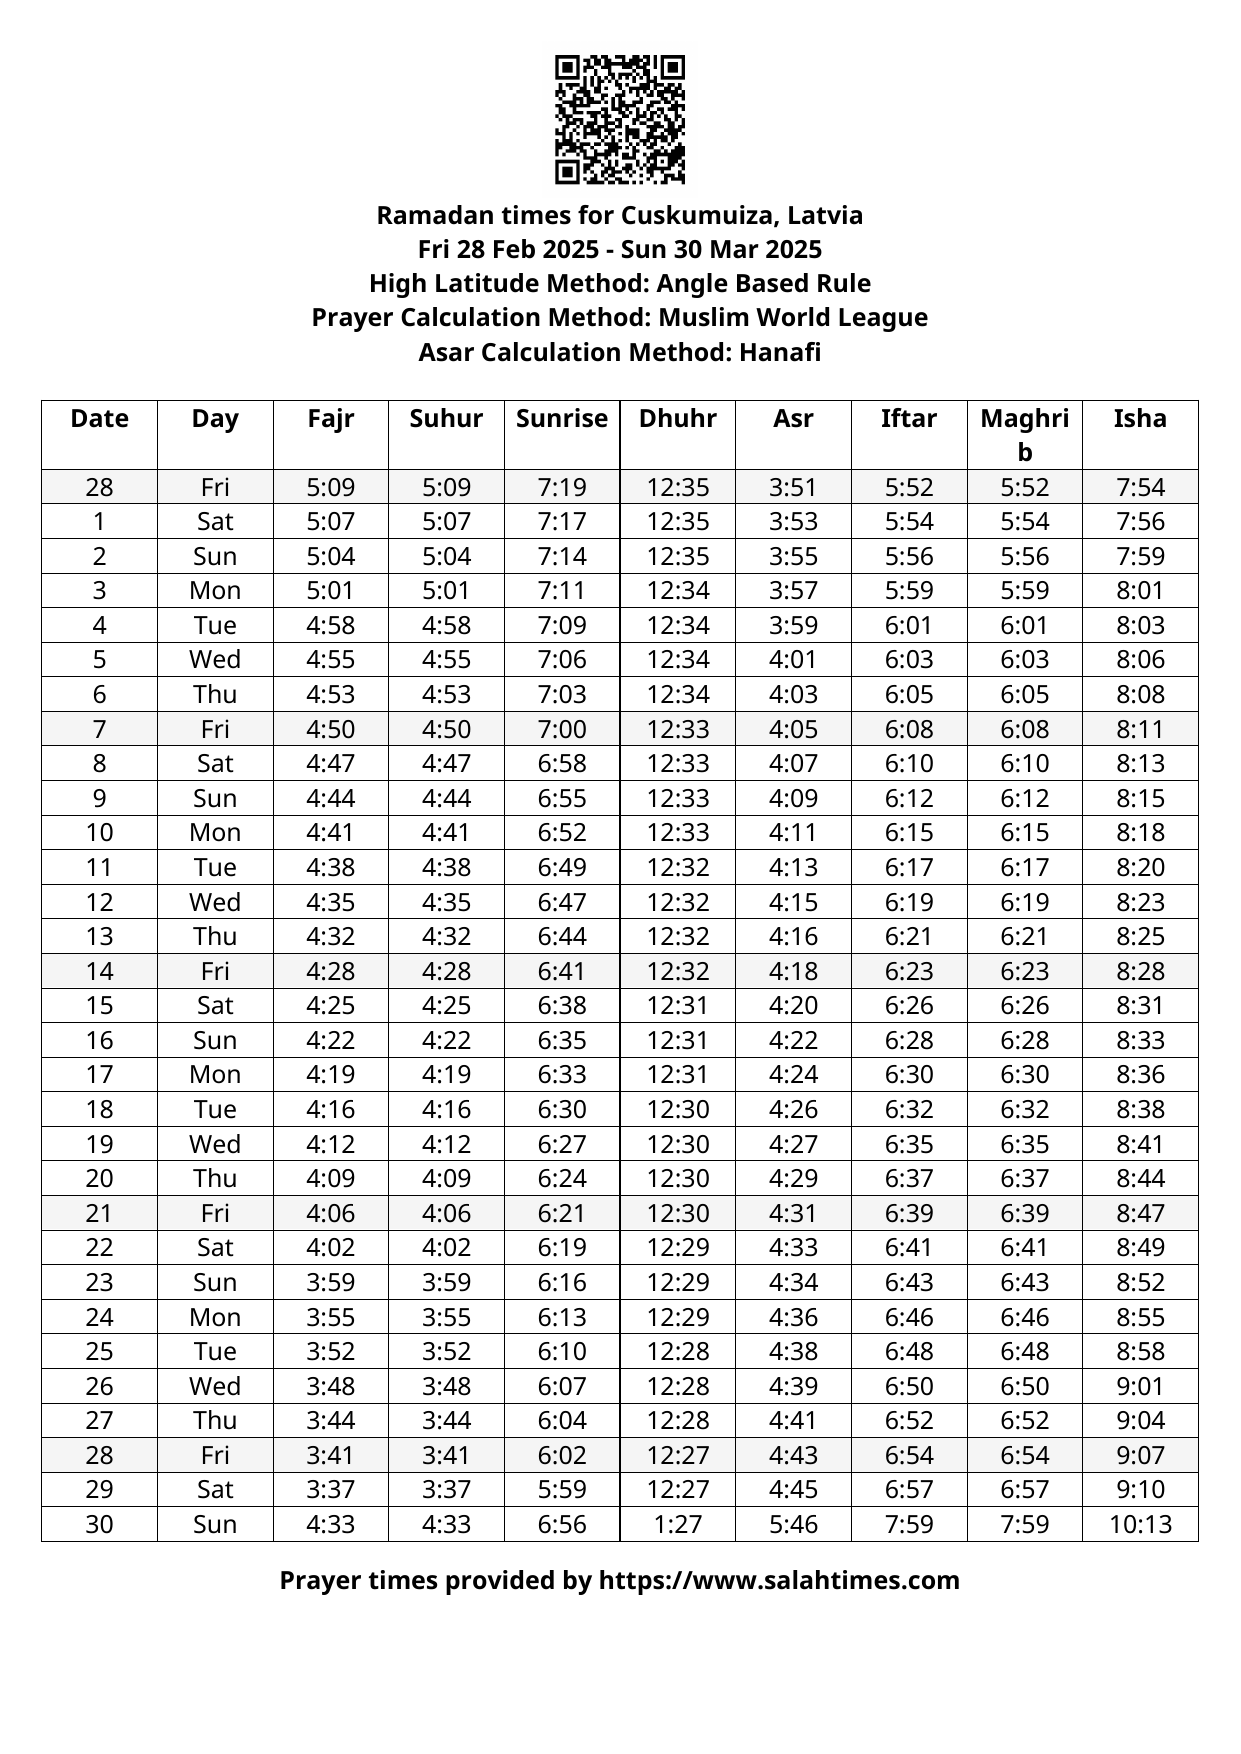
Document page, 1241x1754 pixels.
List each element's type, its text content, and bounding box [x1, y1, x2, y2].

table_cell Tue [158, 608, 273, 642]
table_cell Sat [158, 504, 273, 538]
table_cell 6:03 [852, 643, 967, 676]
table_cell 8:31 [1083, 989, 1198, 1022]
table_cell 6:41 [505, 954, 619, 987]
table_cell 6:30 [852, 1058, 967, 1091]
table_cell 4:38 [389, 850, 504, 884]
table_cell 3:52 [389, 1334, 504, 1368]
table_cell 4:07 [736, 746, 851, 780]
table_cell 6:30 [968, 1058, 1082, 1091]
table_cell 3:44 [274, 1404, 388, 1437]
table_cell 4:32 [389, 919, 504, 953]
table_cell 8:44 [1083, 1161, 1198, 1195]
table_cell 13 [42, 919, 157, 953]
table_cell 6:41 [852, 1231, 967, 1264]
table_cell 4:19 [389, 1058, 504, 1091]
table_cell 6:28 [852, 1023, 967, 1057]
table_cell Wed [158, 643, 273, 676]
table_cell 6:32 [852, 1092, 967, 1126]
table_cell 4:53 [274, 677, 388, 711]
table_cell 6:49 [505, 850, 619, 884]
table_cell 10:13 [1083, 1507, 1198, 1541]
table_cell 8:38 [1083, 1092, 1198, 1126]
table_cell Sun [158, 1265, 273, 1299]
table_cell 3 [42, 574, 157, 607]
table_cell 3:48 [389, 1369, 504, 1402]
table_cell 6:35 [505, 1023, 619, 1057]
table_cell 6:54 [968, 1438, 1082, 1472]
table_cell 12:30 [621, 1092, 735, 1126]
table_cell 7:00 [505, 712, 619, 745]
table_cell 6:58 [505, 746, 619, 780]
table_cell 12:29 [621, 1231, 735, 1264]
table_cell 8:33 [1083, 1023, 1198, 1057]
table_cell 12:34 [621, 608, 735, 642]
table_cell 3:59 [736, 608, 851, 642]
table_cell 7:56 [1083, 504, 1198, 538]
table_cell 8:25 [1083, 919, 1198, 953]
table_cell 6:44 [505, 919, 619, 953]
table_cell 8:11 [1083, 712, 1198, 745]
table_cell 4:45 [736, 1473, 851, 1506]
table_cell 12:31 [621, 989, 735, 1022]
table_cell 6:13 [505, 1300, 619, 1333]
table_cell 6:21 [505, 1196, 619, 1229]
table_cell 25 [42, 1334, 157, 1368]
table_cell 5:52 [968, 470, 1082, 503]
table_cell 1:27 [621, 1507, 735, 1541]
table_cell 5:59 [505, 1473, 619, 1506]
table_cell 6:23 [968, 954, 1082, 987]
table_cell 12:27 [621, 1438, 735, 1472]
text Prayer Calculation Method: Muslim World League [42, 300, 1198, 334]
table_cell 8:23 [1083, 885, 1198, 918]
table_cell Wed [158, 1369, 273, 1402]
table_cell 4:26 [736, 1092, 851, 1126]
table_cell 9:04 [1083, 1404, 1198, 1437]
table_cell 8:49 [1083, 1231, 1198, 1264]
text Asar Calculation Method: Hanafi [42, 334, 1198, 368]
table_cell 5:46 [736, 1507, 851, 1541]
table_cell 6:52 [968, 1404, 1082, 1437]
table_cell 4:41 [274, 816, 388, 849]
table_cell 6:04 [505, 1404, 619, 1437]
table_cell Fri [158, 1196, 273, 1229]
table_cell 4:13 [736, 850, 851, 884]
table_cell 6:19 [505, 1231, 619, 1264]
table_cell 6:33 [505, 1058, 619, 1091]
table_cell 5:07 [389, 504, 504, 538]
table_cell 6:54 [852, 1438, 967, 1472]
table_cell 4:20 [736, 989, 851, 1022]
table_cell Sun [158, 1507, 273, 1541]
table_cell 4:22 [736, 1023, 851, 1057]
table_cell 4:22 [389, 1023, 504, 1057]
table_cell 3:48 [274, 1369, 388, 1402]
table_cell 6:23 [852, 954, 967, 987]
table_cell 4:33 [389, 1507, 504, 1541]
table_cell 6:26 [852, 989, 967, 1022]
table_cell 3:44 [389, 1404, 504, 1437]
table_cell 4:31 [736, 1196, 851, 1229]
table_cell Thu [158, 919, 273, 953]
table_cell 6:46 [968, 1300, 1082, 1333]
table_cell 6:32 [968, 1092, 1082, 1126]
table_cell 8:58 [1083, 1334, 1198, 1368]
table_cell Sun [158, 539, 273, 572]
table_cell 6:26 [968, 989, 1082, 1022]
table_cell 12:35 [621, 504, 735, 538]
table_cell 6:39 [852, 1196, 967, 1229]
table_header Day [158, 401, 273, 469]
table_header Iftar [852, 401, 967, 469]
table_cell 6:52 [505, 816, 619, 849]
table_cell 6:55 [505, 781, 619, 814]
table_cell Mon [158, 1058, 273, 1091]
table_cell 8:03 [1083, 608, 1198, 642]
table_cell 9 [42, 781, 157, 814]
table_cell Wed [158, 1127, 273, 1160]
table_cell 6:10 [968, 746, 1082, 780]
table_cell 6:21 [852, 919, 967, 953]
table_cell 10 [42, 816, 157, 849]
table_header Dhuhr [621, 401, 735, 469]
table_cell 2 [42, 539, 157, 572]
table_cell 6:37 [968, 1161, 1082, 1195]
table_cell 6:35 [968, 1127, 1082, 1160]
text Fri 28 Feb 2025 - Sun 30 Mar 2025 [42, 232, 1198, 266]
table_cell 4:02 [389, 1231, 504, 1264]
table_cell 7:59 [1083, 539, 1198, 572]
table_cell Thu [158, 1404, 273, 1437]
table_cell 6:21 [968, 919, 1082, 953]
table_cell Sat [158, 746, 273, 780]
table_cell 5:54 [852, 504, 967, 538]
table_cell 6:35 [852, 1127, 967, 1160]
table_cell 6:48 [852, 1334, 967, 1368]
table_cell Tue [158, 1334, 273, 1368]
table_cell 8:28 [1083, 954, 1198, 987]
table_cell Wed [158, 885, 273, 918]
table_cell 6:41 [968, 1231, 1082, 1264]
table_cell 6:38 [505, 989, 619, 1022]
table_cell 4:55 [389, 643, 504, 676]
table_cell 6:17 [852, 850, 967, 884]
table_cell 12:32 [621, 919, 735, 953]
table_cell 7:03 [505, 677, 619, 711]
table_cell 7:14 [505, 539, 619, 572]
table_cell 6:03 [968, 643, 1082, 676]
table_cell 12:35 [621, 539, 735, 572]
table_cell 12:35 [621, 470, 735, 503]
table_cell Fri [158, 954, 273, 987]
table_cell 3:53 [736, 504, 851, 538]
text Ramadan times for Cuskumuiza, Latvia [42, 198, 1198, 232]
table_cell 4:50 [274, 712, 388, 745]
table_cell 12:28 [621, 1334, 735, 1368]
table_cell 12:31 [621, 1023, 735, 1057]
table_cell 5:01 [389, 574, 504, 607]
table_cell 6:15 [968, 816, 1082, 849]
table_cell 7:54 [1083, 470, 1198, 503]
table_cell 4:47 [389, 746, 504, 780]
table_cell 4:25 [274, 989, 388, 1022]
table_cell 3:37 [389, 1473, 504, 1506]
table_cell 4:35 [274, 885, 388, 918]
table_cell 4:38 [274, 850, 388, 884]
table_cell 12:32 [621, 850, 735, 884]
table_cell 16 [42, 1023, 157, 1057]
table_cell 8:08 [1083, 677, 1198, 711]
table_cell 4 [42, 608, 157, 642]
table_cell 30 [42, 1507, 157, 1541]
table_header Isha [1083, 401, 1198, 469]
table_cell 8:41 [1083, 1127, 1198, 1160]
table_cell 6:56 [505, 1507, 619, 1541]
table_cell 6:46 [852, 1300, 967, 1333]
picture [542, 41, 699, 198]
table_cell 15 [42, 989, 157, 1022]
table_cell 27 [42, 1404, 157, 1437]
table_cell Tue [158, 1092, 273, 1126]
table_cell 12:30 [621, 1127, 735, 1160]
table_cell 6:50 [852, 1369, 967, 1402]
table_cell 4:11 [736, 816, 851, 849]
table_cell 5:04 [389, 539, 504, 572]
table_cell 4:53 [389, 677, 504, 711]
table_cell 18 [42, 1092, 157, 1126]
table_cell 24 [42, 1300, 157, 1333]
table_cell 6:24 [505, 1161, 619, 1195]
table_cell 6:30 [505, 1092, 619, 1126]
table_cell 6:15 [852, 816, 967, 849]
table_cell 12:33 [621, 816, 735, 849]
table_cell 12:30 [621, 1196, 735, 1229]
table_cell 6:37 [852, 1161, 967, 1195]
table_cell 28 [42, 470, 157, 503]
table_cell 7:59 [968, 1507, 1082, 1541]
table_cell 4:06 [389, 1196, 504, 1229]
table_cell 4:05 [736, 712, 851, 745]
table_cell Mon [158, 1300, 273, 1333]
table_cell 5:52 [852, 470, 967, 503]
table_cell 14 [42, 954, 157, 987]
table_cell 8:52 [1083, 1265, 1198, 1299]
table_cell Fri [158, 470, 273, 503]
table_cell 7:59 [852, 1507, 967, 1541]
table_cell 12:34 [621, 677, 735, 711]
table_cell 19 [42, 1127, 157, 1160]
table_cell 4:28 [274, 954, 388, 987]
table_cell 3:55 [389, 1300, 504, 1333]
table_cell Thu [158, 677, 273, 711]
table_cell 29 [42, 1473, 157, 1506]
table_cell 5:09 [389, 470, 504, 503]
table_cell Sat [158, 989, 273, 1022]
table_cell 6:57 [968, 1473, 1082, 1506]
table_cell 3:41 [389, 1438, 504, 1472]
table_cell 5:59 [852, 574, 967, 607]
table_cell 7 [42, 712, 157, 745]
table_cell 1 [42, 504, 157, 538]
table_cell 12:28 [621, 1404, 735, 1437]
table_cell 4:16 [736, 919, 851, 953]
table_cell 8:15 [1083, 781, 1198, 814]
table_header Sunrise [505, 401, 619, 469]
table_cell 4:33 [274, 1507, 388, 1541]
table_cell 4:28 [389, 954, 504, 987]
table_cell 4:41 [736, 1404, 851, 1437]
table_cell 4:35 [389, 885, 504, 918]
table_cell 6:08 [968, 712, 1082, 745]
table_cell 3:57 [736, 574, 851, 607]
table_cell 6:07 [505, 1369, 619, 1402]
table_cell 3:59 [274, 1265, 388, 1299]
table_cell 4:15 [736, 885, 851, 918]
table_cell Sat [158, 1231, 273, 1264]
table_cell Fri [158, 1438, 273, 1472]
table_cell 5 [42, 643, 157, 676]
table_cell 4:18 [736, 954, 851, 987]
table_cell 5:59 [968, 574, 1082, 607]
table_cell 3:52 [274, 1334, 388, 1368]
table_header Maghrib [968, 401, 1082, 469]
table_cell 4:16 [389, 1092, 504, 1126]
table_cell Fri [158, 712, 273, 745]
table_cell Sat [158, 1473, 273, 1506]
table_cell 9:01 [1083, 1369, 1198, 1402]
table_cell 4:41 [389, 816, 504, 849]
table_cell 4:22 [274, 1023, 388, 1057]
table_cell 6:50 [968, 1369, 1082, 1402]
table_cell 3:55 [274, 1300, 388, 1333]
table_cell 4:27 [736, 1127, 851, 1160]
table_cell 11 [42, 850, 157, 884]
text High Latitude Method: Angle Based Rule [42, 266, 1198, 300]
table_cell 3:55 [736, 539, 851, 572]
table_cell 6:10 [505, 1334, 619, 1368]
table_header Date [42, 401, 157, 469]
table_cell 7:11 [505, 574, 619, 607]
table_cell 4:36 [736, 1300, 851, 1333]
table_cell 6:12 [852, 781, 967, 814]
table_cell 3:59 [389, 1265, 504, 1299]
table_cell Sun [158, 781, 273, 814]
table_cell 8:55 [1083, 1300, 1198, 1333]
table_cell 12:33 [621, 746, 735, 780]
table_cell 12:28 [621, 1369, 735, 1402]
table_cell 6:57 [852, 1473, 967, 1506]
table_cell 17 [42, 1058, 157, 1091]
table_cell 6:01 [968, 608, 1082, 642]
table_cell 4:09 [389, 1161, 504, 1195]
table_cell 8:36 [1083, 1058, 1198, 1091]
table_cell 7:09 [505, 608, 619, 642]
table_cell 9:07 [1083, 1438, 1198, 1472]
table_cell 5:56 [852, 539, 967, 572]
table_cell Mon [158, 574, 273, 607]
table_cell 4:19 [274, 1058, 388, 1091]
table_cell 4:29 [736, 1161, 851, 1195]
table_cell 6:08 [852, 712, 967, 745]
table_cell 22 [42, 1231, 157, 1264]
table_cell 4:38 [736, 1334, 851, 1368]
table_cell 7:17 [505, 504, 619, 538]
table_cell 12:32 [621, 885, 735, 918]
table_cell Mon [158, 816, 273, 849]
table_cell 12:32 [621, 954, 735, 987]
table_cell 21 [42, 1196, 157, 1229]
table_cell 6:28 [968, 1023, 1082, 1057]
table_cell 5:01 [274, 574, 388, 607]
table_cell 12:30 [621, 1161, 735, 1195]
table_cell 4:01 [736, 643, 851, 676]
table_cell 6:01 [852, 608, 967, 642]
table_cell 12:33 [621, 781, 735, 814]
table_cell 6:12 [968, 781, 1082, 814]
table_cell 6:05 [852, 677, 967, 711]
table_cell 6:10 [852, 746, 967, 780]
table_cell 4:24 [736, 1058, 851, 1091]
table_cell 5:54 [968, 504, 1082, 538]
table_cell 8:13 [1083, 746, 1198, 780]
table_cell 6:47 [505, 885, 619, 918]
table_cell 6:19 [852, 885, 967, 918]
table_cell 4:44 [389, 781, 504, 814]
table_cell 4:09 [274, 1161, 388, 1195]
table_cell 9:10 [1083, 1473, 1198, 1506]
table_cell 4:58 [389, 608, 504, 642]
table_cell 12:34 [621, 643, 735, 676]
table_cell Thu [158, 1161, 273, 1195]
table_cell 6:16 [505, 1265, 619, 1299]
table_cell 4:44 [274, 781, 388, 814]
table_cell 12:29 [621, 1300, 735, 1333]
table_cell 4:55 [274, 643, 388, 676]
table_cell 6:05 [968, 677, 1082, 711]
table_cell 4:25 [389, 989, 504, 1022]
table_cell 4:06 [274, 1196, 388, 1229]
table_cell 7:06 [505, 643, 619, 676]
table_cell 4:12 [389, 1127, 504, 1160]
table_cell 26 [42, 1369, 157, 1402]
table_cell 23 [42, 1265, 157, 1299]
table_cell 4:39 [736, 1369, 851, 1402]
table_cell 12:33 [621, 712, 735, 745]
table_cell 6:43 [968, 1265, 1082, 1299]
table_cell 12:29 [621, 1265, 735, 1299]
table_cell 5:04 [274, 539, 388, 572]
table_cell Tue [158, 850, 273, 884]
table_cell 4:09 [736, 781, 851, 814]
table_cell 4:34 [736, 1265, 851, 1299]
table_cell 6:39 [968, 1196, 1082, 1229]
table_cell 8:20 [1083, 850, 1198, 884]
table_cell 4:03 [736, 677, 851, 711]
table_cell 6:19 [968, 885, 1082, 918]
table_cell 4:12 [274, 1127, 388, 1160]
table_cell 4:43 [736, 1438, 851, 1472]
table_cell 3:41 [274, 1438, 388, 1472]
table_cell 6:52 [852, 1404, 967, 1437]
table_cell 4:33 [736, 1231, 851, 1264]
table_cell 7:19 [505, 470, 619, 503]
table_cell 12 [42, 885, 157, 918]
table_cell 6:43 [852, 1265, 967, 1299]
table_cell 4:02 [274, 1231, 388, 1264]
table_cell 4:16 [274, 1092, 388, 1126]
table_cell 5:07 [274, 504, 388, 538]
table_cell 28 [42, 1438, 157, 1472]
table_cell 3:37 [274, 1473, 388, 1506]
table_cell 5:56 [968, 539, 1082, 572]
table_header Fajr [274, 401, 388, 469]
table_cell 8:06 [1083, 643, 1198, 676]
table_cell 4:58 [274, 608, 388, 642]
table_cell 4:50 [389, 712, 504, 745]
table_cell 12:27 [621, 1473, 735, 1506]
table_cell 5:09 [274, 470, 388, 503]
table_cell 6:17 [968, 850, 1082, 884]
table_cell 6:27 [505, 1127, 619, 1160]
table_header Suhur [389, 401, 504, 469]
table_cell 6:02 [505, 1438, 619, 1472]
table_cell 8 [42, 746, 157, 780]
table_cell 8:47 [1083, 1196, 1198, 1229]
text Prayer times provided by https://www.salahtimes.com [42, 1563, 1198, 1597]
table_cell 6:48 [968, 1334, 1082, 1368]
table_header Asr [736, 401, 851, 469]
table_cell 8:18 [1083, 816, 1198, 849]
table_cell 20 [42, 1161, 157, 1195]
table_cell 3:51 [736, 470, 851, 503]
table_cell Sun [158, 1023, 273, 1057]
table_cell 6 [42, 677, 157, 711]
table_cell 12:31 [621, 1058, 735, 1091]
table_cell 4:47 [274, 746, 388, 780]
table_cell 4:32 [274, 919, 388, 953]
table_cell 12:34 [621, 574, 735, 607]
table_cell 8:01 [1083, 574, 1198, 607]
